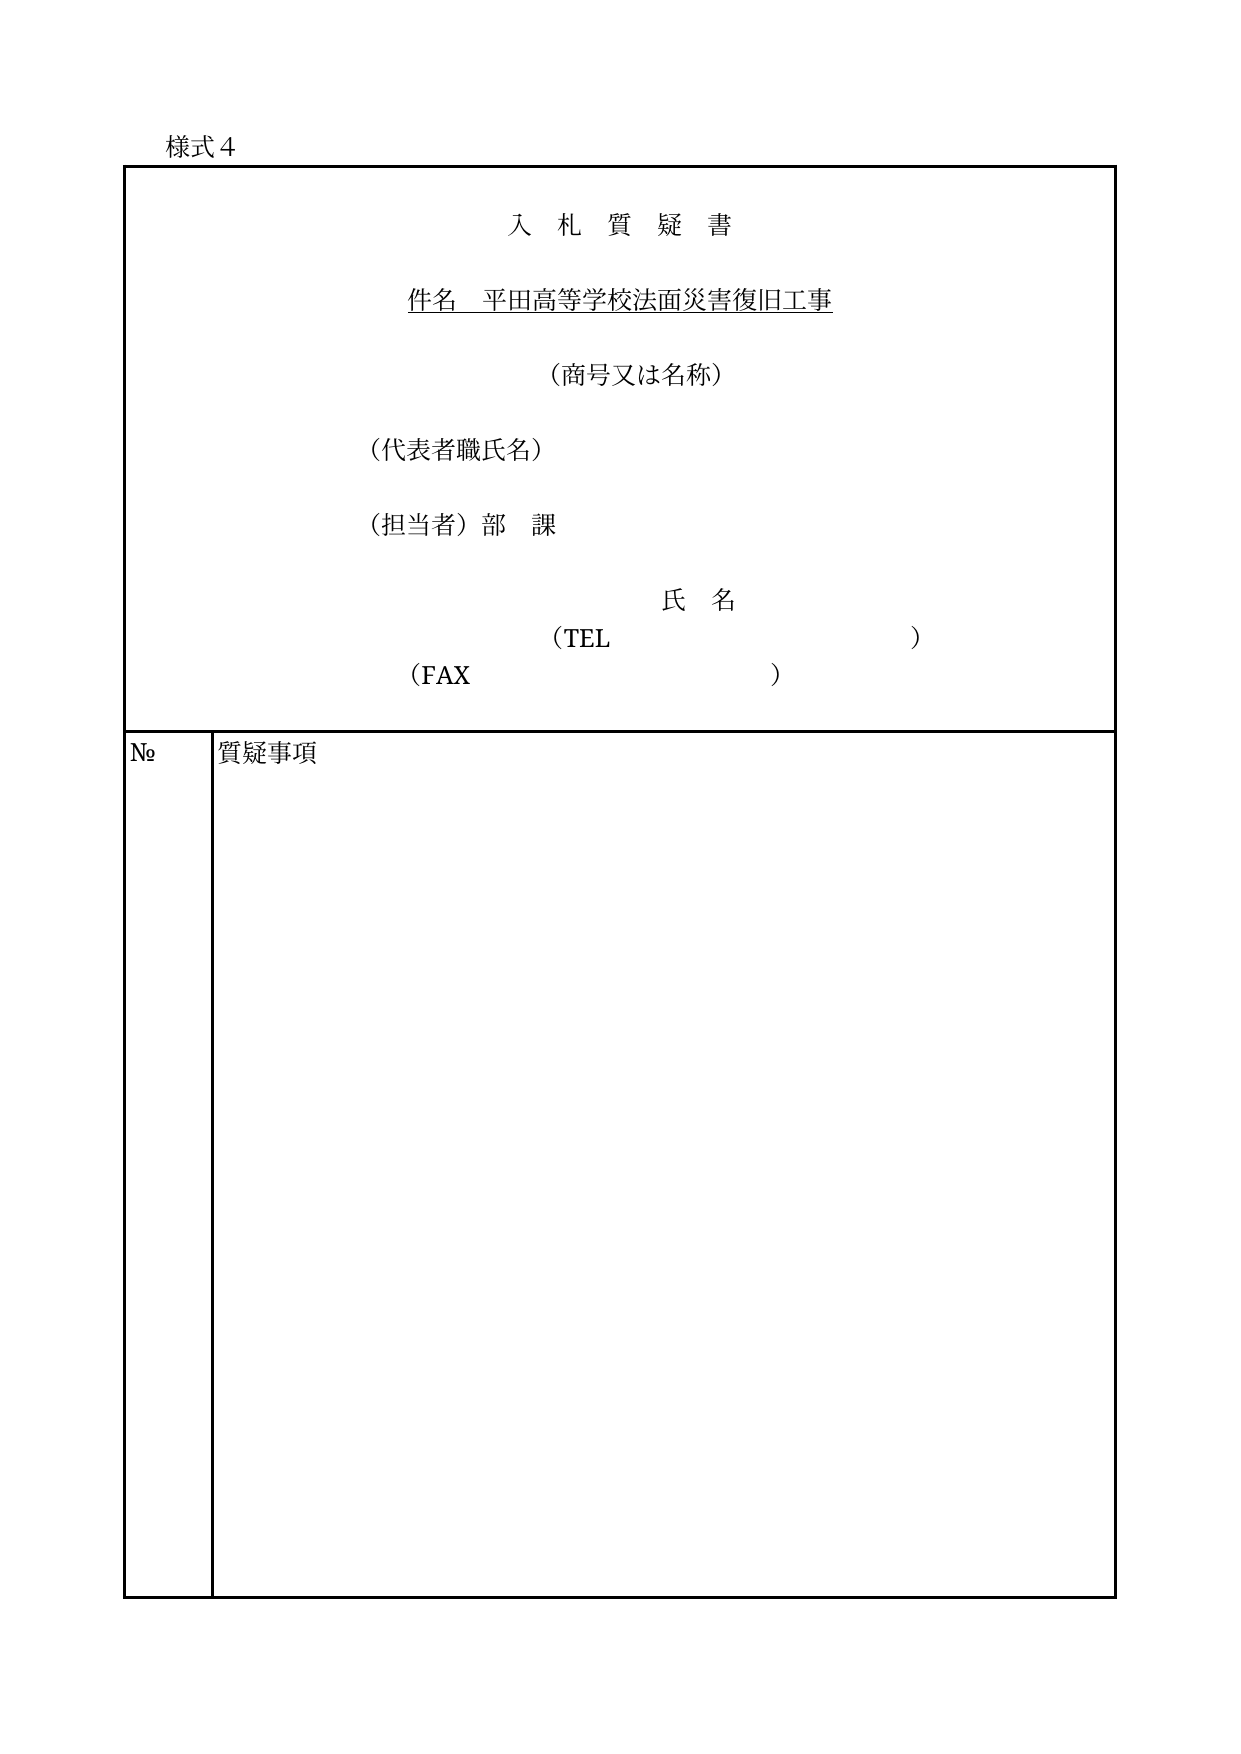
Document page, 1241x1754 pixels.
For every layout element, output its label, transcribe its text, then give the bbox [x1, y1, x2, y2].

table_cell 質疑事項 [214, 733, 1114, 1596]
table_header 入 札 質 疑 書 件名 平田高等学校法面災害復旧工事 （商号又は名称） （代表者職氏名） （担当者）部 課 氏 名 （TEL ） （FAX ） [126, 168, 1114, 730]
text 様式４ [140, 127, 1122, 164]
table_cell № [126, 733, 211, 1596]
